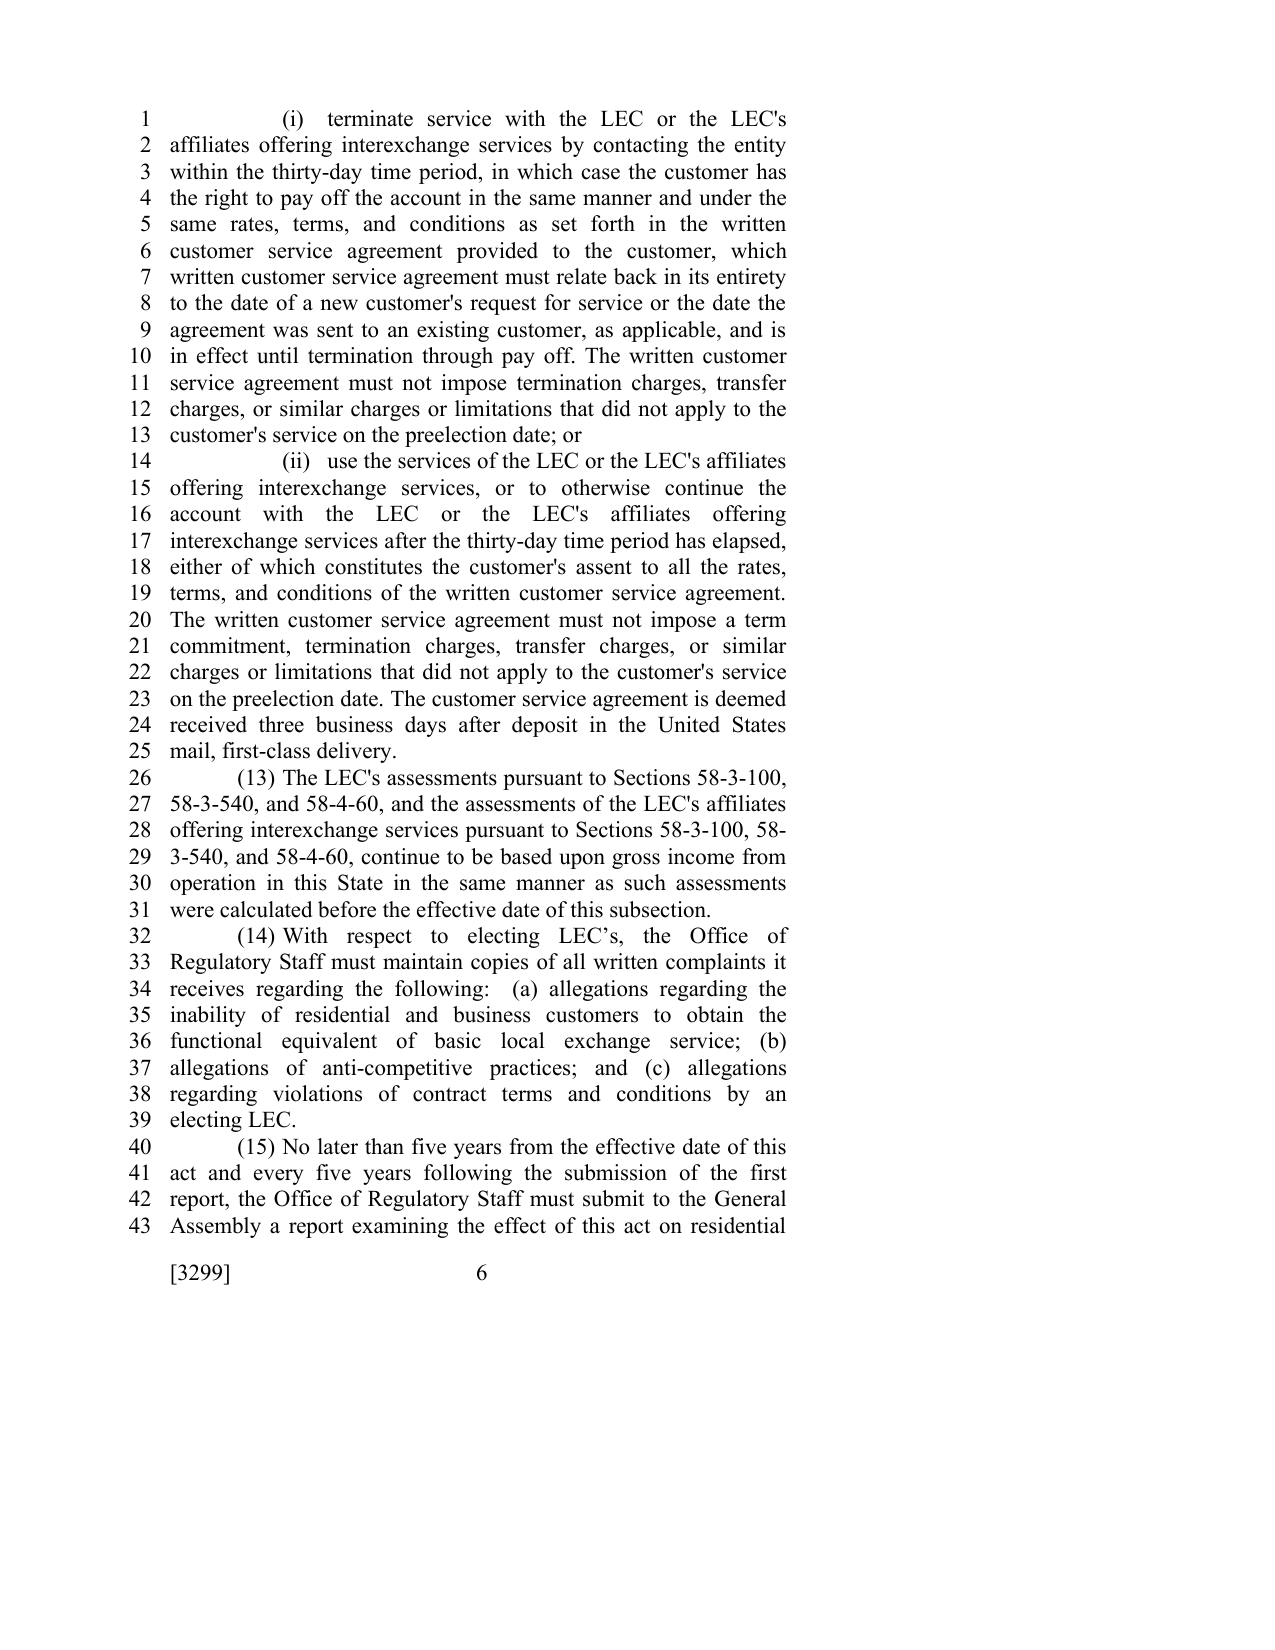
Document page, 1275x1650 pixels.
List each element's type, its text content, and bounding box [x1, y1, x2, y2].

text (13) The LEC's assessments pursuant to Sections 58-3-100, 58-3-540, and 58-4-60, and the assessments of the LEC's affiliates offering interexchange services pursuant to Sections 58-3-100, 58-3-540, and 58-4-60, continue to be based upon gross income from operation in this State in the same manner as such assessments were calculated before the effective date of this subsection. [169, 764, 787, 922]
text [169, 1133, 787, 1238]
text (14) With respect to electing LEC’s, the Office of Regulatory Staff must maintain copies of all written complaints it receives regarding the following: (a) allegations regarding the inability of residential and business customers to obtain the functional equivalent of basic local exchange service; (b) allegations of anti-competitive practices; and (c) allegations regarding violations of contract terms and conditions by an electing LEC. [169, 922, 787, 1133]
text (i) terminate service with the LEC or the LEC's affiliates offering interexchange services by contacting the entity within the thirty-day time period, in which case the customer has the right to pay off the account in the same manner and under the same rates, terms, and conditions as set forth in the written customer service agreement provided to the customer, which written customer service agreement must relate back in its entirety to the date of a new customer's request for service or the date the agreement was sent to an existing customer, as applicable, and is in effect until termination through pay off. The written customer service agreement must not impose termination charges, transfer charges, or similar charges or limitations that did not apply to the customer's service on the preelection date; or [169, 105, 787, 448]
text (ii) use the services of the LEC or the LEC's affiliates offering interexchange services, or to otherwise continue the account with the LEC or the LEC's affiliates offering interexchange services after the thirty-day time period has elapsed, either of which constitutes the customer's assent to all the rates, terms, and conditions of the written customer service agreement. The written customer service agreement must not impose a term commitment, termination charges, transfer charges, or similar charges or limitations that did not apply to the customer's service on the preelection date. The customer service agreement is deemed received three business days after deposit in the United States mail, first-class delivery. [169, 448, 787, 764]
